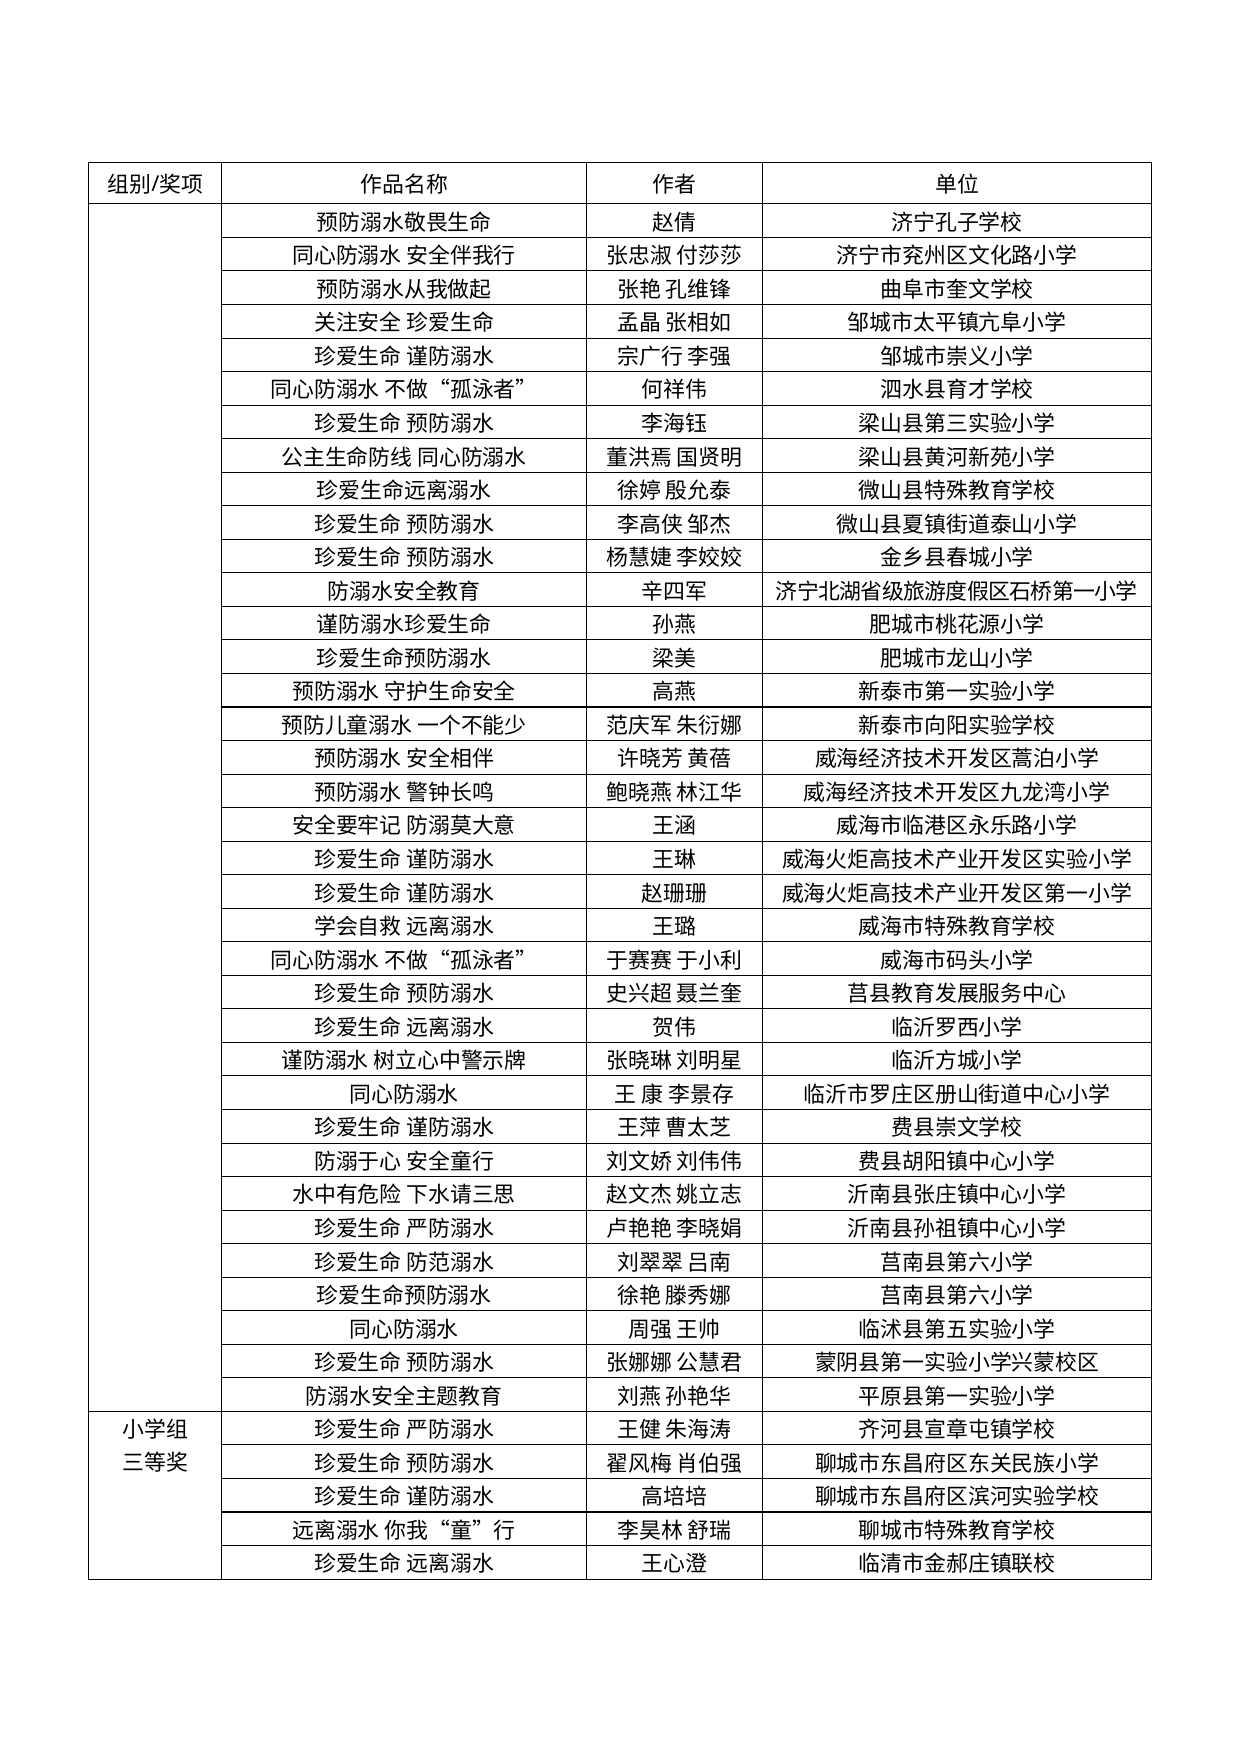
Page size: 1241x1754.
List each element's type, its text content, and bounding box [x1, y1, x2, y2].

table_cell 高培培 [587, 1479, 762, 1511]
table_header 组别/奖项 [89, 163, 221, 203]
table_cell 卢艳艳 李晓娟 [587, 1211, 762, 1243]
table_cell 平原县第一实验小学 [763, 1378, 1151, 1411]
table_cell 于赛赛 于小利 [587, 942, 762, 975]
table_cell 邹城市太平镇亢阜小学 [763, 305, 1151, 337]
table_cell 莒南县第六小学 [763, 1244, 1151, 1277]
table_cell 莒县教育发展服务中心 [763, 976, 1151, 1008]
table_cell 莒南县第六小学 [763, 1278, 1151, 1310]
table_cell 徐婷 殷允泰 [587, 473, 762, 505]
table_cell 李昊林 舒瑞 [587, 1513, 762, 1545]
table_cell 贺伟 [587, 1009, 762, 1042]
table_cell 珍爱生命 远离溺水 [222, 1546, 586, 1578]
table_cell 范庆军 朱衍娜 [587, 708, 762, 740]
table_cell 费县崇文学校 [763, 1110, 1151, 1142]
table_cell 威海火炬高技术产业开发区第一小学 [763, 875, 1151, 908]
table_cell 王琳 [587, 842, 762, 874]
table_cell 刘文娇 刘伟伟 [587, 1144, 762, 1176]
table_cell 威海经济技术开发区九龙湾小学 [763, 775, 1151, 807]
table_cell 水中有危险 下水请三思 [222, 1177, 586, 1209]
table_cell 威海市特殊教育学校 [763, 909, 1151, 941]
table_cell 泗水县育才学校 [763, 372, 1151, 404]
table_cell 鲍晓燕 林江华 [587, 775, 762, 807]
table_cell 微山县夏镇街道泰山小学 [763, 506, 1151, 539]
table_cell 防溺水安全教育 [222, 573, 586, 606]
table_cell 关注安全 珍爱生命 [222, 305, 586, 337]
table_cell 预防溺水 守护生命安全 [222, 674, 586, 706]
table_cell 梁美 [587, 640, 762, 673]
table_cell 肥城市桃花源小学 [763, 607, 1151, 639]
table_cell 预防溺水从我做起 [222, 271, 586, 304]
table_cell 何祥伟 [587, 372, 762, 404]
table_cell 周强 王帅 [587, 1311, 762, 1344]
table_cell 珍爱生命 谨防溺水 [222, 875, 586, 908]
table_header 作者 [587, 163, 762, 203]
table_cell 威海经济技术开发区蒿泊小学 [763, 741, 1151, 773]
table_cell 临沂市罗庄区册山街道中心小学 [763, 1076, 1151, 1109]
table_cell 珍爱生命 预防溺水 [222, 540, 586, 572]
table_cell 临沭县第五实验小学 [763, 1311, 1151, 1344]
table_cell 预防溺水 警钟长鸣 [222, 775, 586, 807]
table_cell 曲阜市奎文学校 [763, 271, 1151, 304]
table_cell 邹城市崇义小学 [763, 339, 1151, 371]
table_cell 张忠淑 付莎莎 [587, 238, 762, 270]
table_cell 高燕 [587, 674, 762, 706]
table_cell 珍爱生命 严防溺水 [222, 1412, 586, 1444]
table_cell 蒙阴县第一实验小学兴蒙校区 [763, 1345, 1151, 1377]
table_cell 金乡县春城小学 [763, 540, 1151, 572]
table_cell 威海市码头小学 [763, 942, 1151, 975]
table_cell 王 康 李景存 [587, 1076, 762, 1109]
table_cell 费县胡阳镇中心小学 [763, 1144, 1151, 1176]
table_cell 珍爱生命预防溺水 [222, 1278, 586, 1310]
table_cell 珍爱生命 预防溺水 [222, 406, 586, 438]
table_cell 珍爱生命 严防溺水 [222, 1211, 586, 1243]
table_cell 赵倩 [587, 204, 762, 237]
table_cell 同心防溺水 不做“孤泳者” [222, 942, 586, 975]
table_cell 沂南县孙祖镇中心小学 [763, 1211, 1151, 1243]
table_cell 微山县特殊教育学校 [763, 473, 1151, 505]
table_cell 防溺水安全主题教育 [222, 1378, 586, 1411]
table_cell 同心防溺水 [222, 1311, 586, 1344]
table_cell 济宁北湖省级旅游度假区石桥第一小学 [763, 573, 1151, 606]
table_cell 同心防溺水 不做“孤泳者” [222, 372, 586, 404]
table_cell 公主生命防线 同心防溺水 [222, 439, 586, 472]
table_cell 沂南县张庄镇中心小学 [763, 1177, 1151, 1209]
table_cell 珍爱生命 谨防溺水 [222, 1479, 586, 1511]
table_cell 济宁市兖州区文化路小学 [763, 238, 1151, 270]
table_cell 翟风梅 肖伯强 [587, 1445, 762, 1478]
table_cell 谨防溺水 树立心中警示牌 [222, 1043, 586, 1075]
table_cell 刘燕 孙艳华 [587, 1378, 762, 1411]
table_cell 临沂方城小学 [763, 1043, 1151, 1075]
table_cell 赵文杰 姚立志 [587, 1177, 762, 1209]
table_cell 聊城市东昌府区东关民族小学 [763, 1445, 1151, 1478]
table_cell 预防儿童溺水 一个不能少 [222, 708, 586, 740]
table_cell 珍爱生命远离溺水 [222, 473, 586, 505]
table_cell 宗广行 李强 [587, 339, 762, 371]
table_cell 刘翠翠 吕南 [587, 1244, 762, 1277]
table_cell 新泰市第一实验小学 [763, 674, 1151, 706]
table_cell 齐河县宣章屯镇学校 [763, 1412, 1151, 1444]
table_cell 张艳 孔维锋 [587, 271, 762, 304]
table_cell 肥城市龙山小学 [763, 640, 1151, 673]
table_cell 聊城市特殊教育学校 [763, 1513, 1151, 1545]
table_cell 杨慧婕 李姣姣 [587, 540, 762, 572]
table_cell 王涵 [587, 808, 762, 841]
table_cell 珍爱生命 预防溺水 [222, 506, 586, 539]
table_cell 临清市金郝庄镇联校 [763, 1546, 1151, 1578]
table_cell 辛四军 [587, 573, 762, 606]
table_cell 珍爱生命 远离溺水 [222, 1009, 586, 1042]
table_cell 董洪焉 国贤明 [587, 439, 762, 472]
table_cell 李高侠 邹杰 [587, 506, 762, 539]
table_cell 珍爱生命 预防溺水 [222, 1445, 586, 1478]
table_cell 珍爱生命 防范溺水 [222, 1244, 586, 1277]
table_header 单位 [763, 163, 1151, 203]
table_cell 史兴超 聂兰奎 [587, 976, 762, 1008]
table_cell 王健 朱海涛 [587, 1412, 762, 1444]
table_cell 孙燕 [587, 607, 762, 639]
table_cell 济宁孔子学校 [763, 204, 1151, 237]
table_cell 远离溺水 你我“童”行 [222, 1513, 586, 1545]
table_cell 王心澄 [587, 1546, 762, 1578]
table_cell 张晓琳 刘明星 [587, 1043, 762, 1075]
table_cell 临沂罗西小学 [763, 1009, 1151, 1042]
table_cell 威海市临港区永乐路小学 [763, 808, 1151, 841]
table_cell 张娜娜 公慧君 [587, 1345, 762, 1377]
table_cell 珍爱生命 谨防溺水 [222, 339, 586, 371]
table_cell 预防溺水 安全相伴 [222, 741, 586, 773]
table_cell 聊城市东昌府区滨河实验学校 [763, 1479, 1151, 1511]
table_cell 同心防溺水 安全伴我行 [222, 238, 586, 270]
table_cell 新泰市向阳实验学校 [763, 708, 1151, 740]
table_cell 学会自救 远离溺水 [222, 909, 586, 941]
table_cell 防溺于心 安全童行 [222, 1144, 586, 1176]
table_cell 珍爱生命预防溺水 [222, 640, 586, 673]
table_cell 珍爱生命 谨防溺水 [222, 1110, 586, 1142]
table_cell 珍爱生命 预防溺水 [222, 976, 586, 1008]
table_cell 同心防溺水 [222, 1076, 586, 1109]
table_cell 安全要牢记 防溺莫大意 [222, 808, 586, 841]
table_cell 徐艳 滕秀娜 [587, 1278, 762, 1310]
table_cell 李海钰 [587, 406, 762, 438]
table_cell 王萍 曹太芝 [587, 1110, 762, 1142]
table_cell 威海火炬高技术产业开发区实验小学 [763, 842, 1151, 874]
table_cell 孟晶 张相如 [587, 305, 762, 337]
table_cell 梁山县黄河新苑小学 [763, 439, 1151, 472]
table_header 作品名称 [222, 163, 586, 203]
table_cell 珍爱生命 谨防溺水 [222, 842, 586, 874]
table_cell 谨防溺水珍爱生命 [222, 607, 586, 639]
table_cell 王璐 [587, 909, 762, 941]
table_cell 梁山县第三实验小学 [763, 406, 1151, 438]
table_cell 许晓芳 黄蓓 [587, 741, 762, 773]
table_cell 预防溺水敬畏生命 [222, 204, 586, 237]
table_cell 小学组 三等奖 [89, 1412, 221, 1578]
table_cell 珍爱生命 预防溺水 [222, 1345, 586, 1377]
table_cell 赵珊珊 [587, 875, 762, 908]
